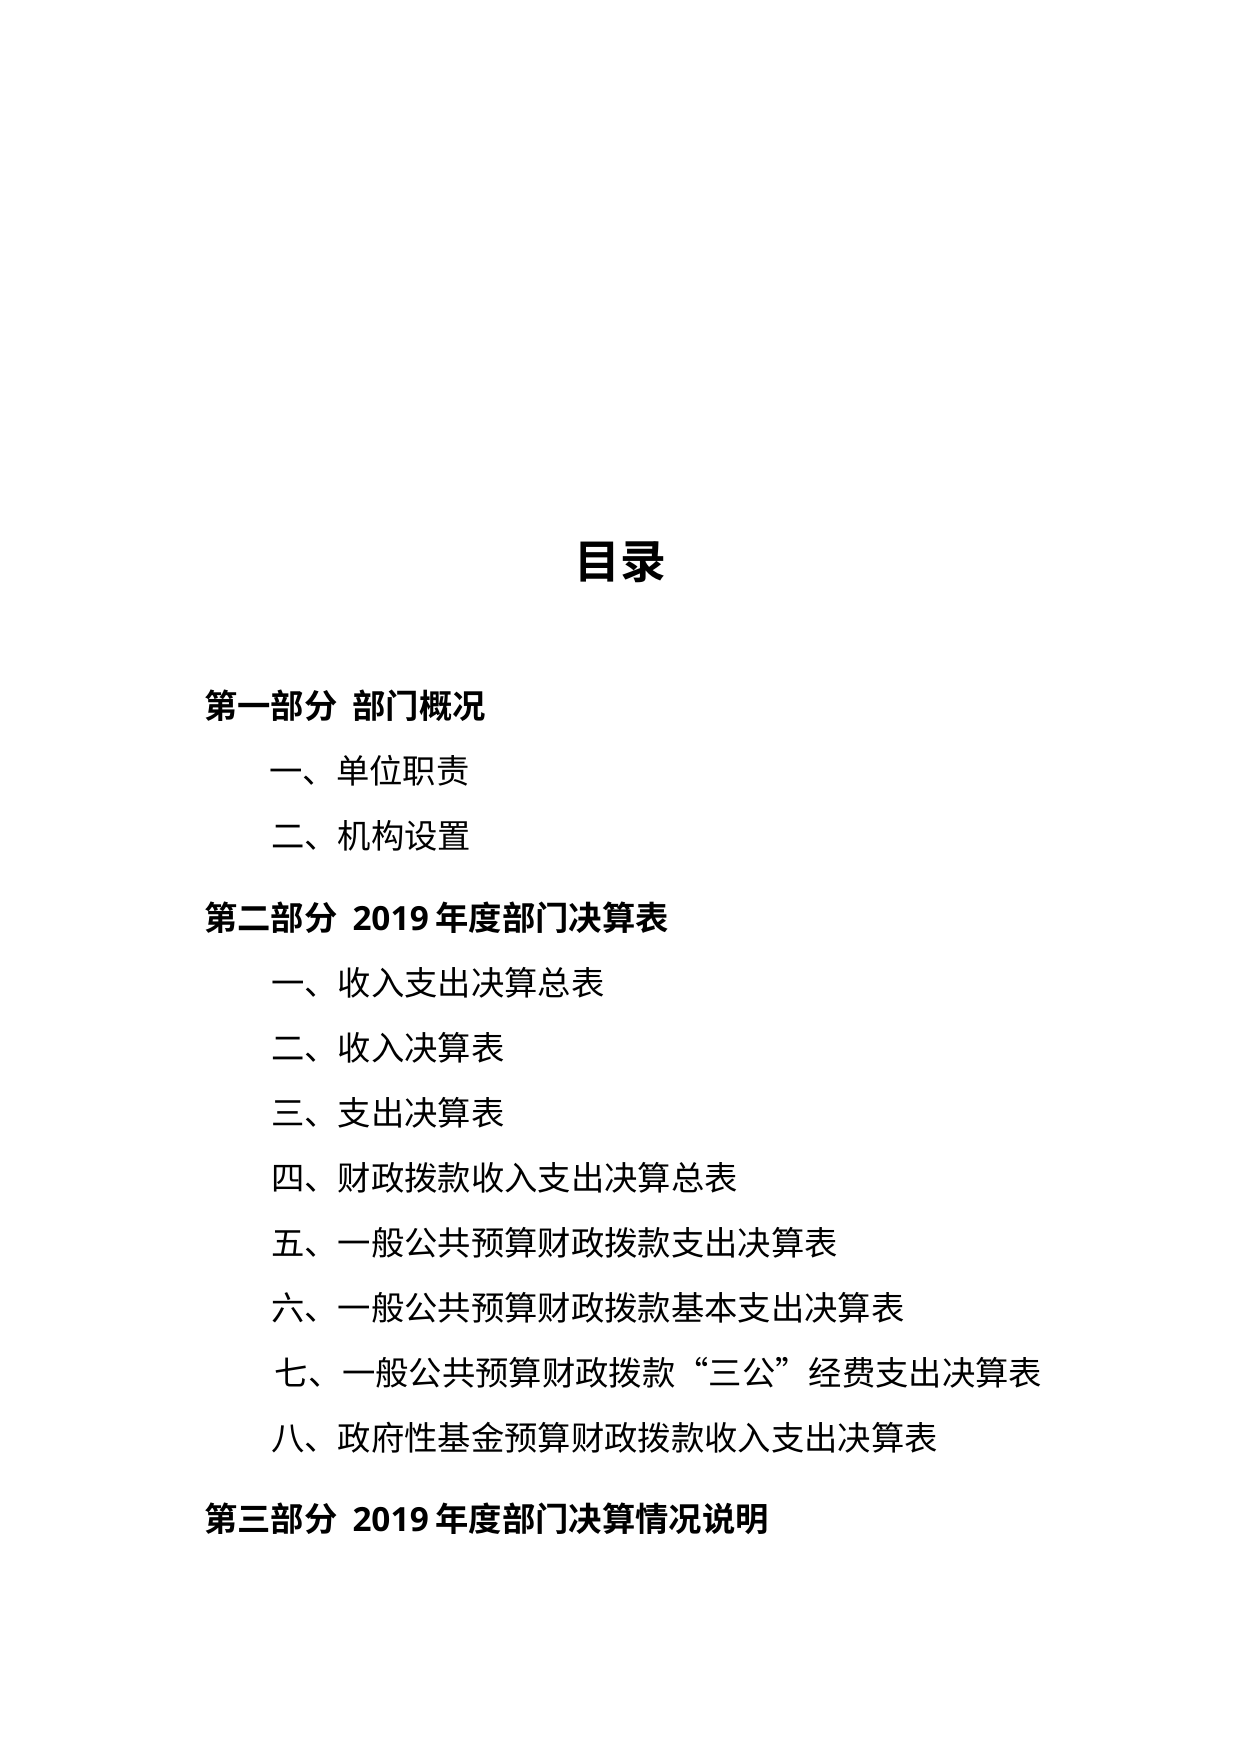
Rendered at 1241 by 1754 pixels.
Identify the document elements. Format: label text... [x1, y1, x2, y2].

text 六、一般公共预算财政拨款基本支出决算表 [187, 1273, 1053, 1338]
text 四、财政拨款收入支出决算总表 [187, 1143, 1053, 1208]
text 一、收入支出决算总表 [187, 948, 1053, 1013]
text 三、支出决算表 [187, 1078, 1053, 1143]
text 第一部分 部门概况 [187, 672, 1053, 737]
text 第二部分 2019年度部门决算表 [187, 883, 1053, 948]
text 五、一般公共预算财政拨款支出决算表 [187, 1208, 1053, 1273]
text 二、收入决算表 [187, 1013, 1053, 1078]
text 七、一般公共预算财政拨款“三公”经费支出决算表 [187, 1338, 1053, 1403]
text 第三部分 2019年度部门决算情况说明 [187, 1484, 1053, 1549]
text 八、政府性基金预算财政拨款收入支出决算表 [187, 1403, 1053, 1468]
text 二、机构设置 [187, 802, 1053, 867]
text 一、单位职责 [187, 737, 1053, 802]
text 目录 [187, 509, 1053, 607]
